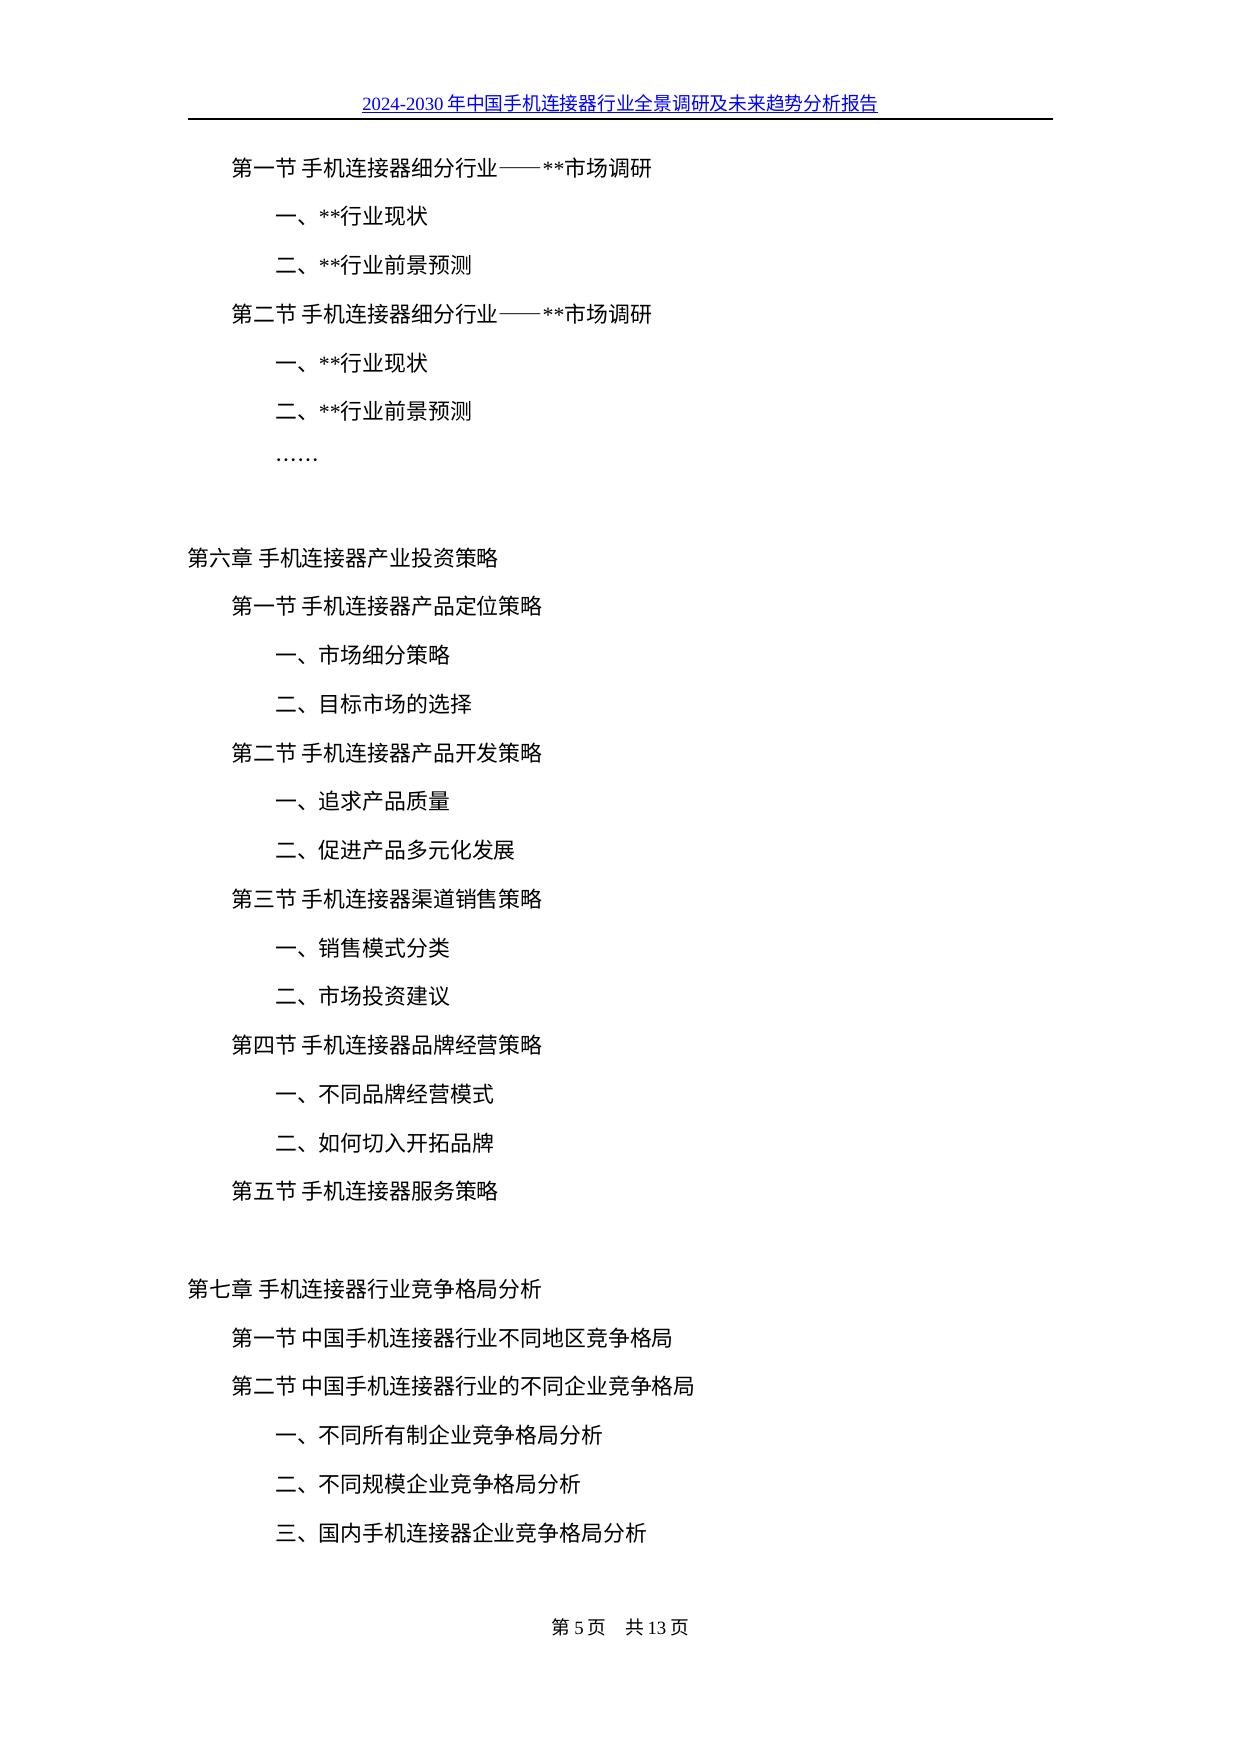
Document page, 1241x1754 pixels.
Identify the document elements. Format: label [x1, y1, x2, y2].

text [187, 150, 1053, 1548]
